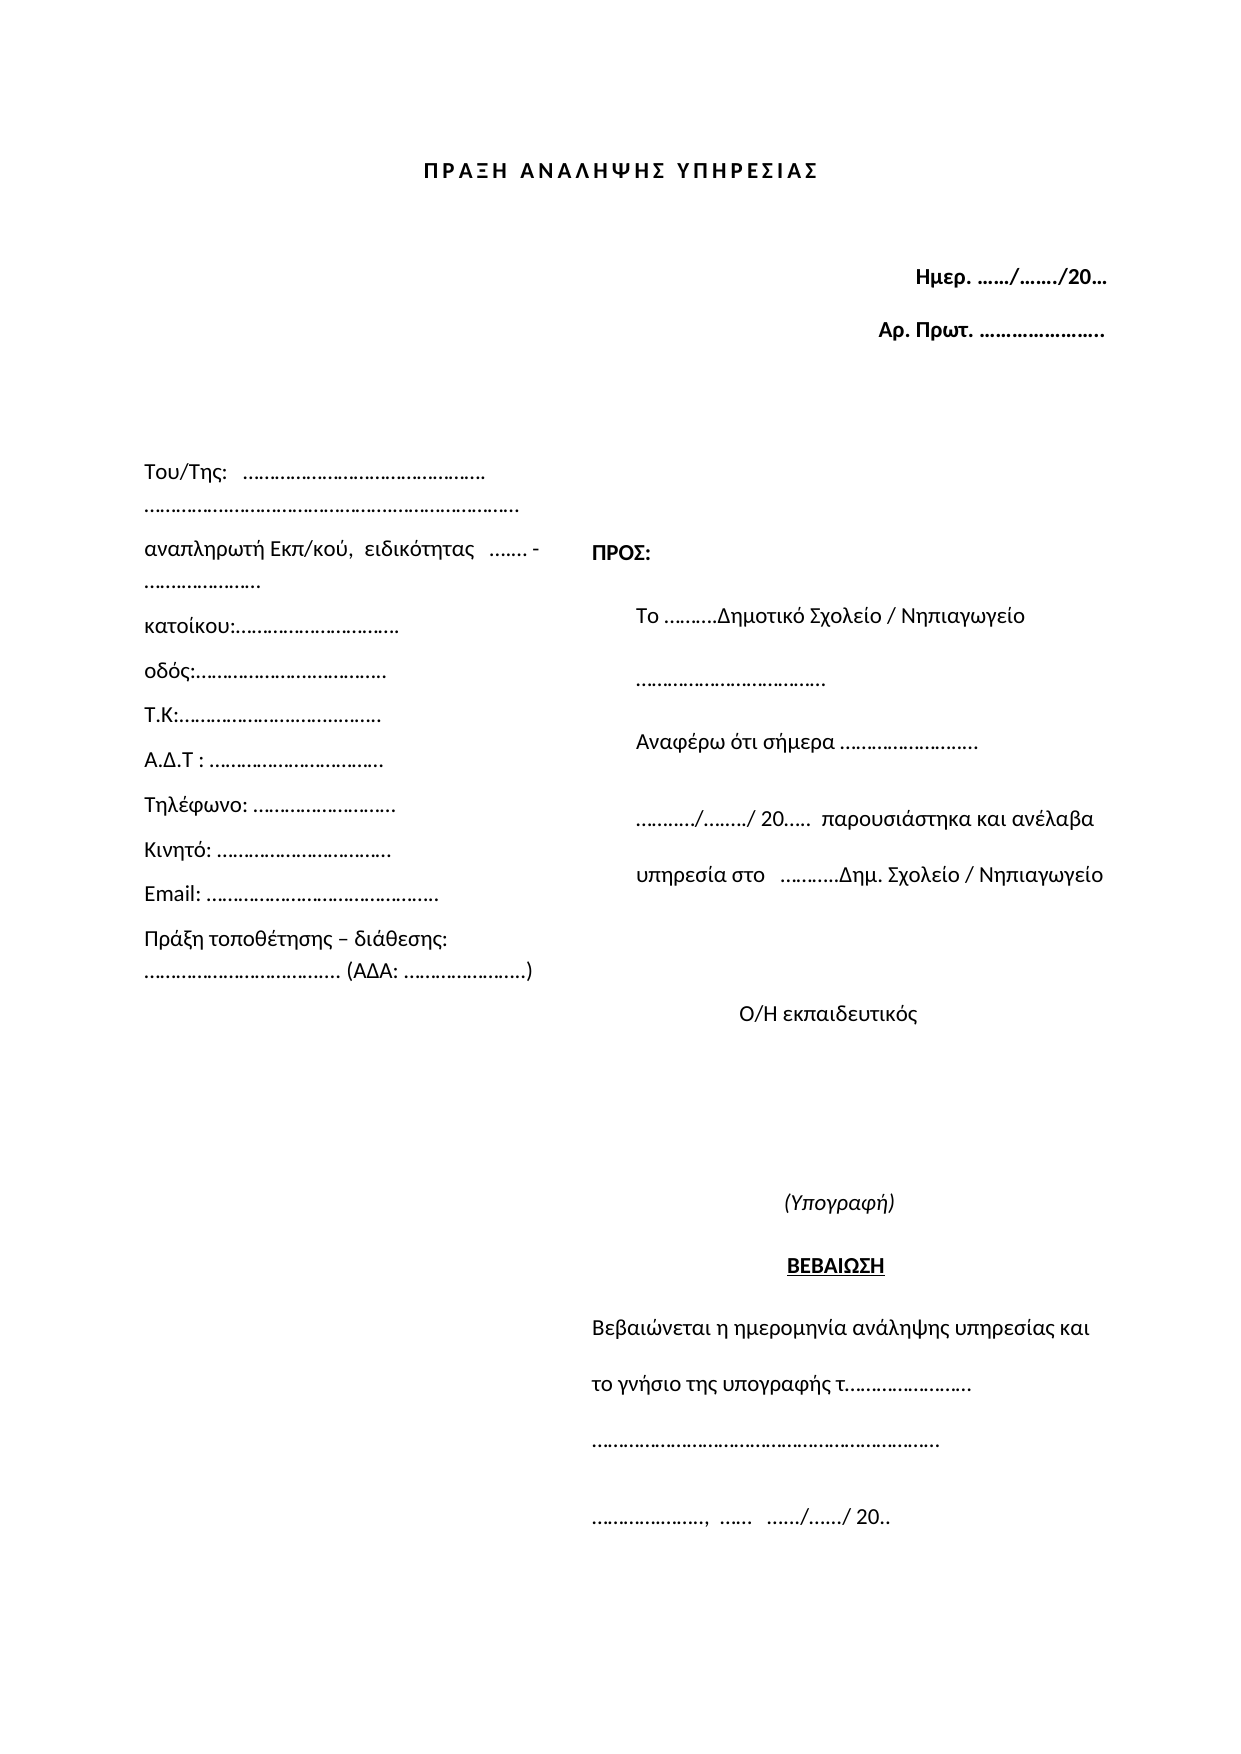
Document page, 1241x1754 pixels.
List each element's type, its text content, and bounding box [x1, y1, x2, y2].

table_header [581, 413, 1107, 1564]
text Ημερ. ……/……./20… [133, 262, 1107, 290]
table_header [133, 413, 581, 1564]
text Αρ. Πρωτ. ………………….. [133, 315, 1107, 343]
text ΠΡΑΞΗ ΑΝΑΛΗΨΗΣ ΥΠΗΡΕΣΙΑΣ [133, 156, 1107, 184]
